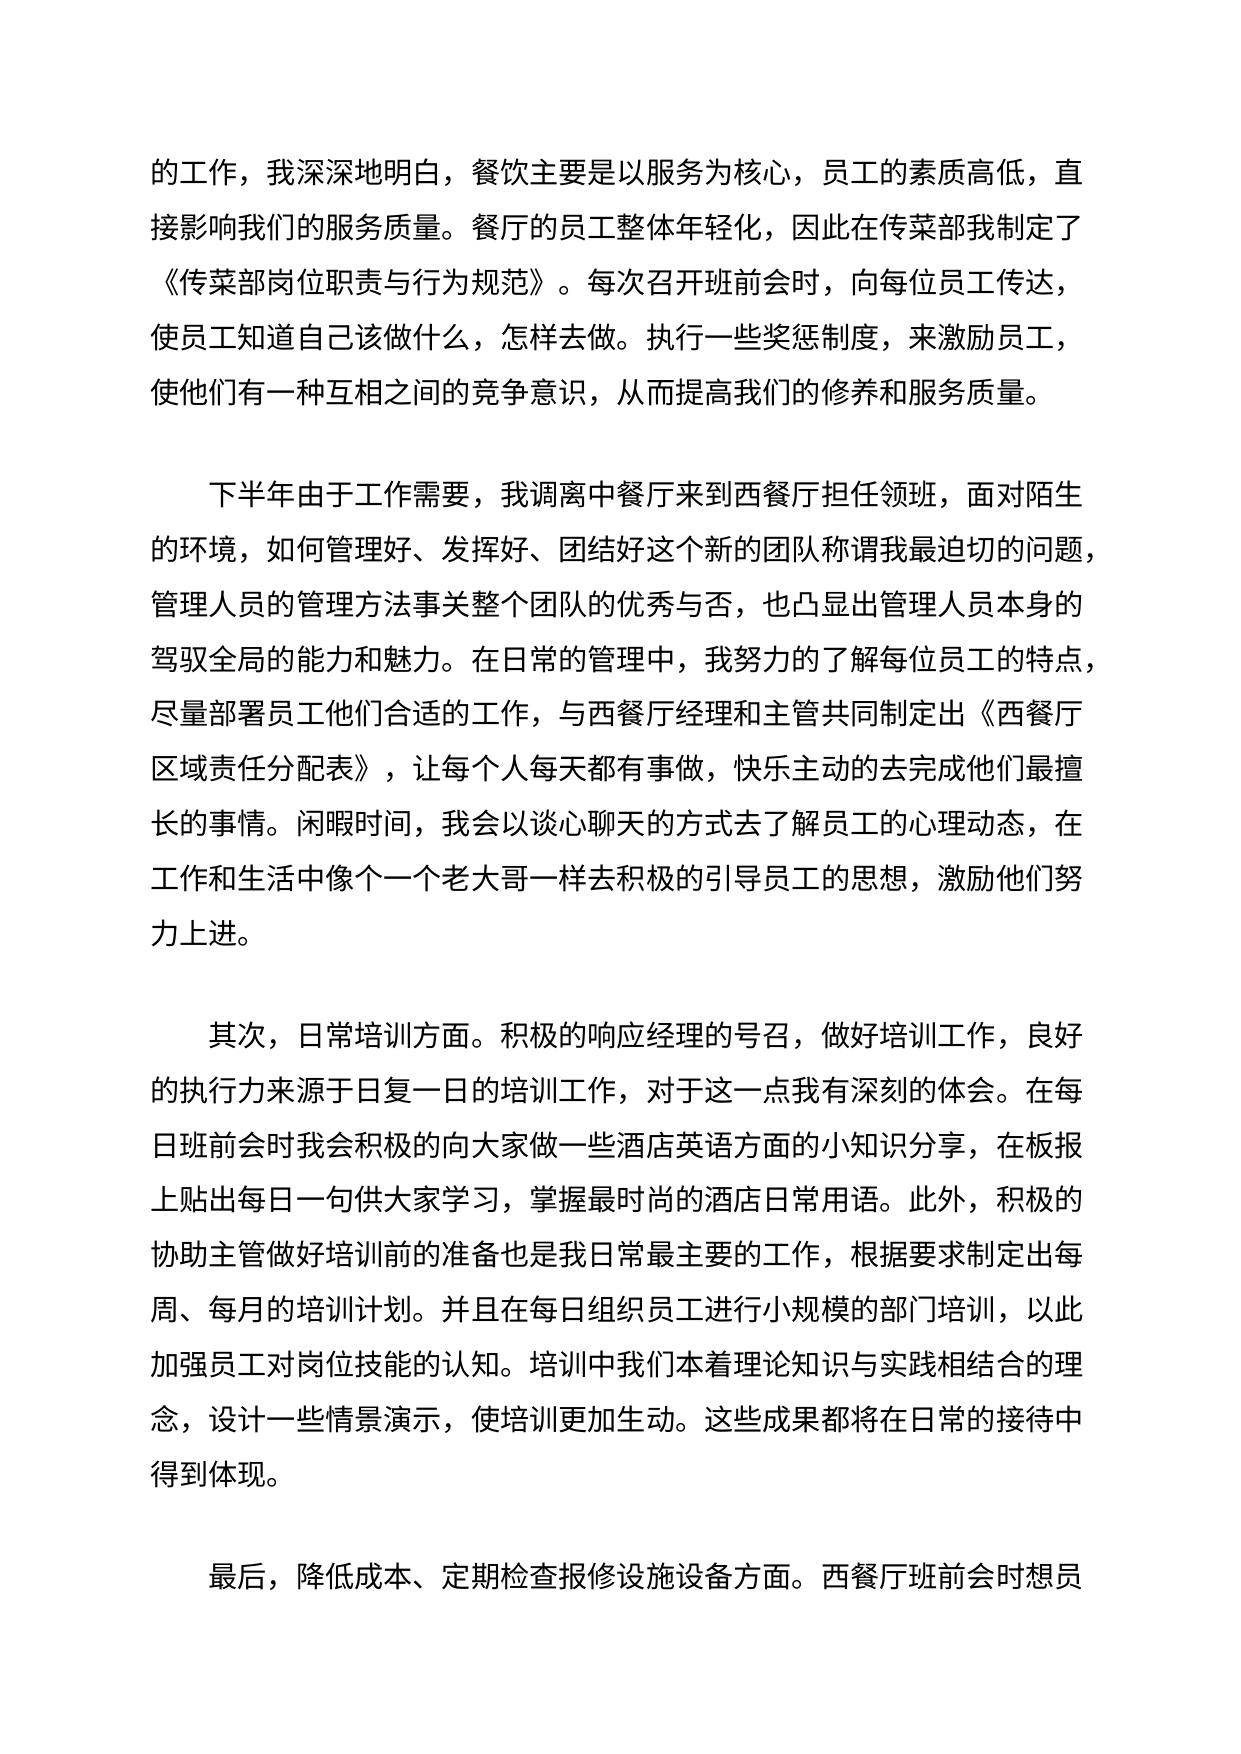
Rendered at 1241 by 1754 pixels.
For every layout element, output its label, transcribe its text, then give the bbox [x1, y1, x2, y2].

text 下半年由于工作需要，我调离中餐厅来到西餐厅担任领班，面对陌生的环境，如何管理好、发挥好、团结好这个新的团队称谓我最迫切的问题，管理人员的管理方法事关整个团队的优秀与否，也凸显出管理人员本身的驾驭全局的能力和魅力。在日常的管理中，我努力的了解每位员工的特点，尽量部署员工他们合适的工作，与西餐厅经理和主管共同制定出《西餐厅区域责任分配表》，让每个人每天都有事做，快乐主动的去完成他们最擅长的事情。闲暇时间，我会以谈心聊天的方式去了解员工的心理动态，在工作和生活中像个一个老大哥一样去积极的引导员工的思想，激励他们努力上进。 [150, 471, 1090, 953]
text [150, 1553, 1090, 1596]
text 其次，日常培训方面。积极的响应经理的号召，做好培训工作，良好的执行力来源于日复一日的培训工作，对于这一点我有深刻的体会。在每日班前会时我会积极的向大家做一些酒店英语方面的小知识分享，在板报上贴出每日一句供大家学习，掌握最时尚的酒店日常用语。此外，积极的协助主管做好培训前的准备也是我日常最主要的工作，根据要求制定出每周、每月的培训计划。并且在每日组织员工进行小规模的部门培训，以此加强员工对岗位技能的认知。培训中我们本着理论知识与实践相结合的理念，设计一些情景演示，使培训更加生动。这些成果都将在日常的接待中得到体现。 [150, 1012, 1090, 1494]
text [150, 150, 1090, 412]
